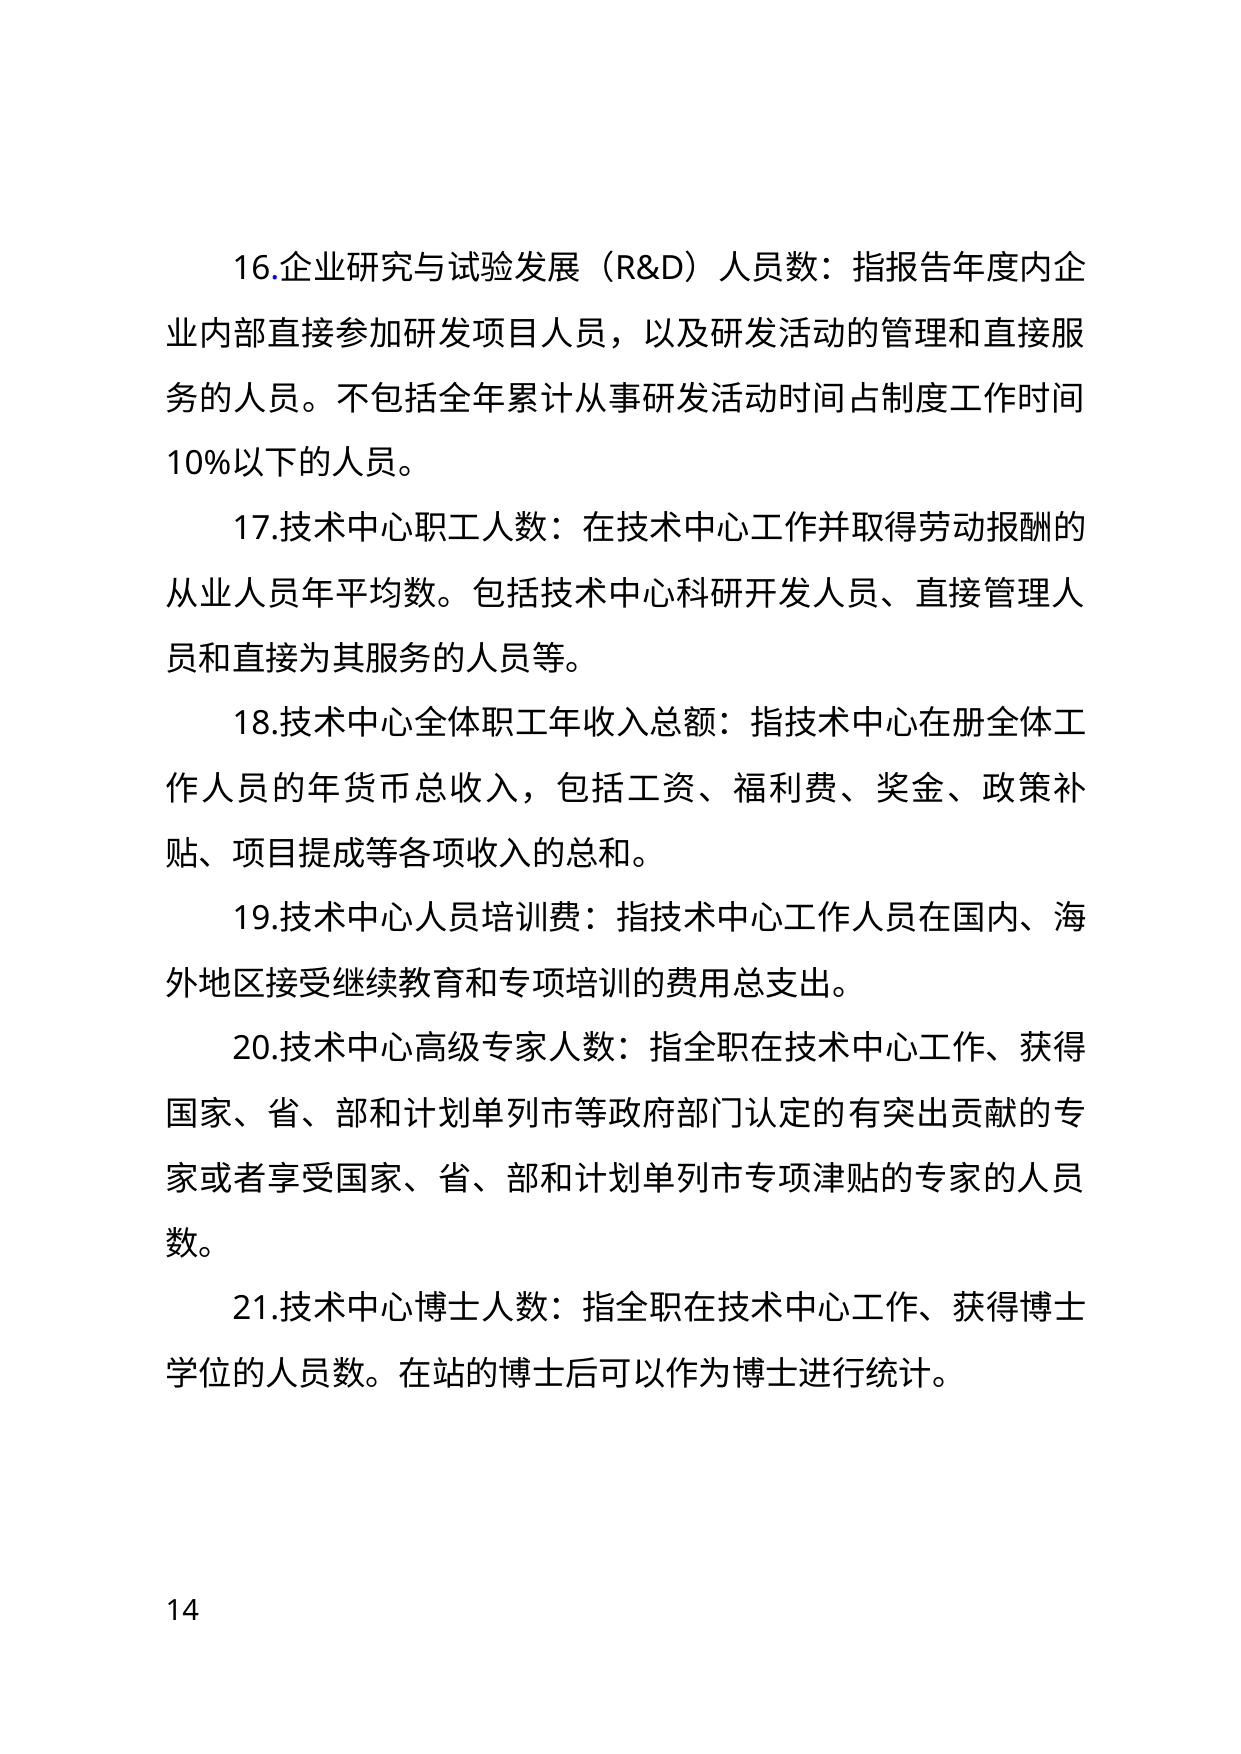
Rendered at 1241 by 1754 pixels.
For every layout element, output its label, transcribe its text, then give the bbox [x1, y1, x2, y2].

text 20.技术中心高级专家人数：指全职在技术中心工作、获得国家、省、部和计划单列市等政府部门认定的有突出贡献的专家或者享受国家、省、部和计划单列市专项津贴的专家的人员数。 [165, 1013, 1087, 1273]
text 17.技术中心职工人数：在技术中心工作并取得劳动报酬的从业人员年平均数。包括技术中心科研开发人员、直接管理人员和直接为其服务的人员等。 [165, 493, 1087, 688]
text 19.技术中心人员培训费：指技术中心工作人员在国内、海外地区接受继续教育和专项培训的费用总支出。 [165, 883, 1087, 1013]
text 18.技术中心全体职工年收入总额：指技术中心在册全体工作人员的年货币总收入，包括工资、福利费、奖金、政策补贴、项目提成等各项收入的总和。 [165, 688, 1087, 883]
text 21.技术中心博士人数：指全职在技术中心工作、获得博士学位的人员数。在站的博士后可以作为博士进行统计。 [165, 1273, 1087, 1403]
text 16.企业研究与试验发展（R&D）人员数：指报告年度内企业内部直接参加研发项目人员，以及研发活动的管理和直接服务的人员。不包括全年累计从事研发活动时间占制度工作时间10%以下的人员。 [165, 233, 1087, 493]
